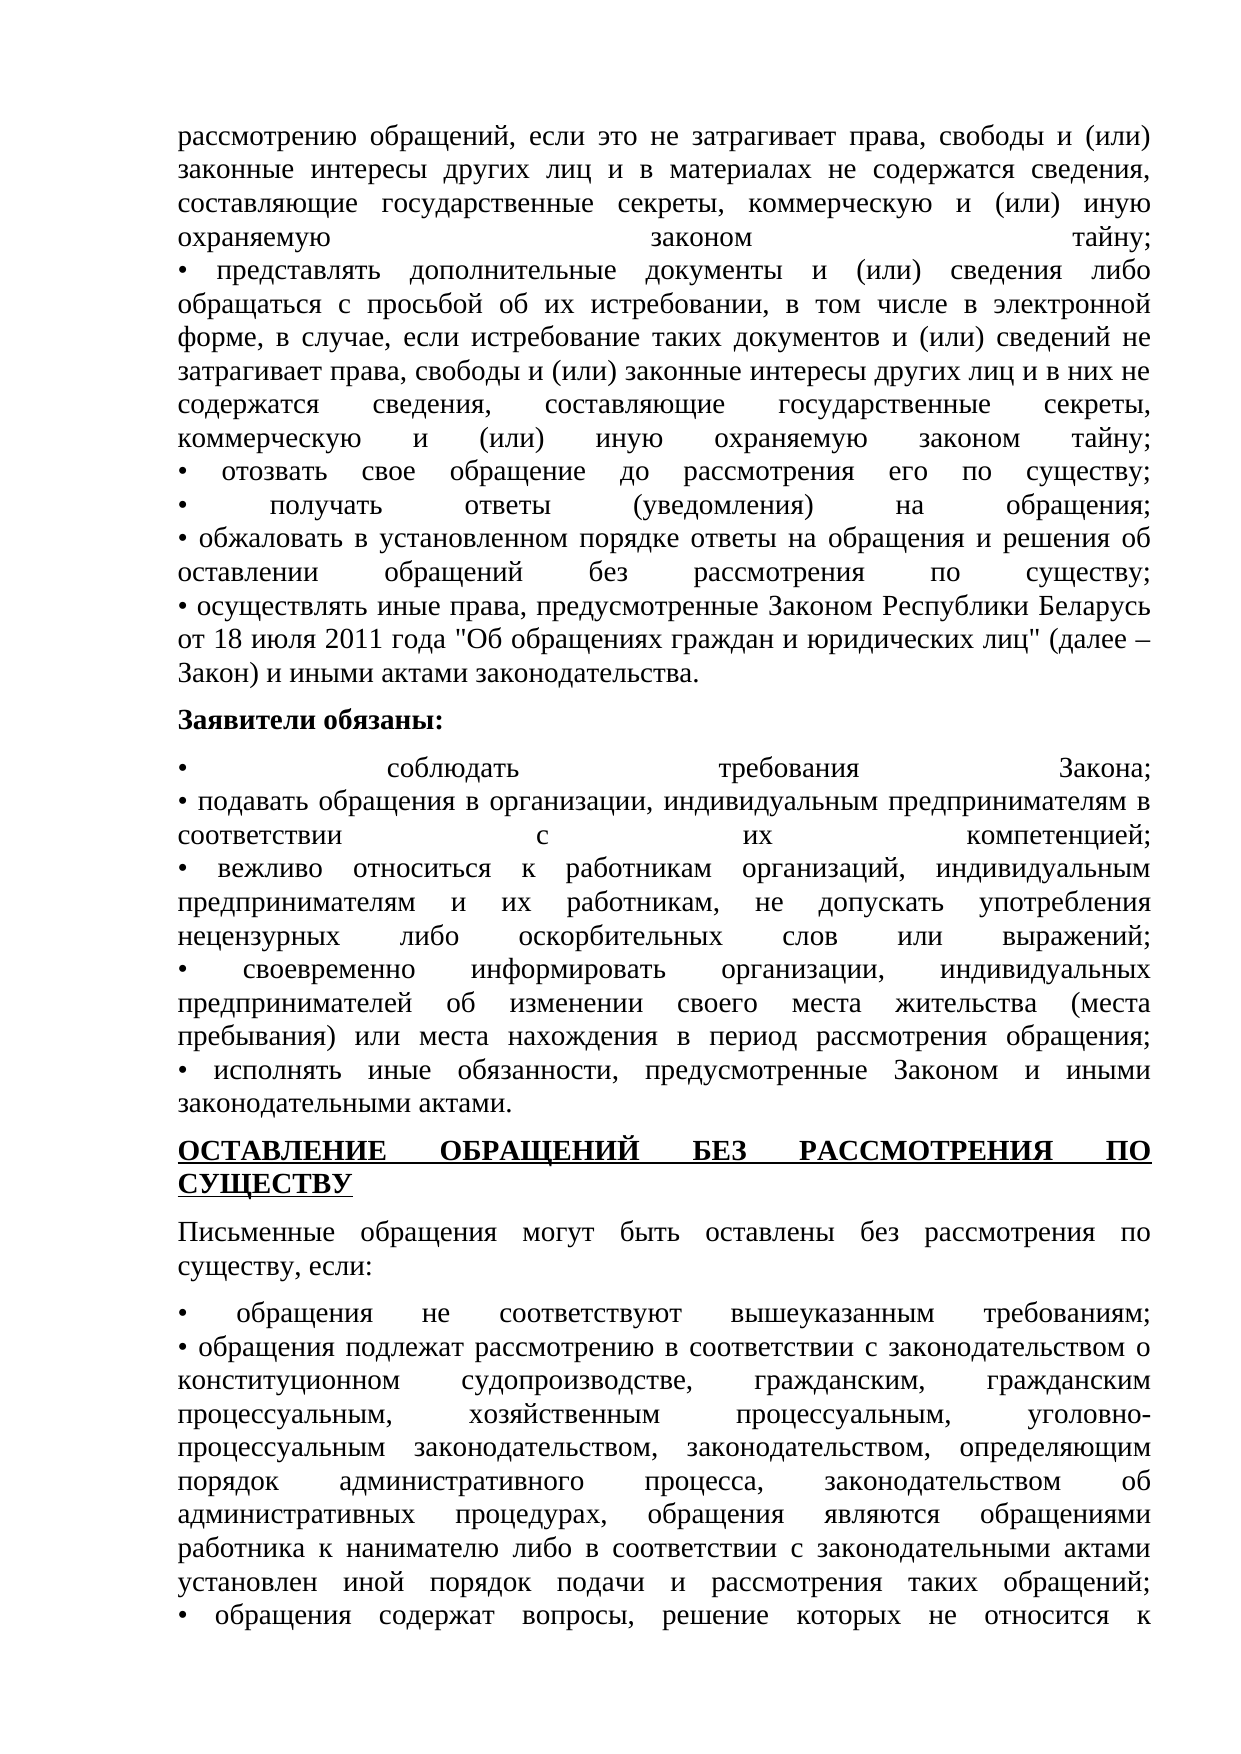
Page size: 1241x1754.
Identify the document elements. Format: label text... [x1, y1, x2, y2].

text Заявители обязаны: [177, 702, 1152, 736]
text ОСТАВЛЕНИЕ ОБРАЩЕНИЙ БЕЗ РАССМОТРЕНИЯ ПО СУЩЕСТВУ [177, 1163, 1152, 1200]
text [177, 118, 1152, 688]
text ОСТАВЛЕНИЕ ОБРАЩЕНИЙ БЕЗ РАССМОТРЕНИЯ ПО СУЩЕСТВУ [177, 1133, 1152, 1162]
text Письменные обращения могут быть оставлены без рассмотрения по существу, если: [177, 1214, 1152, 1281]
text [177, 1295, 1152, 1631]
text • соблюдать требования Закона; • подавать обращения в организации, индивидуальным предпринимателям в соответствии с их компетенцией; • вежливо относиться к работникам организаций, индивидуальным предпринимателям и их работникам, не допускать употребления нецензурных либо оскорбительных слов или выражений; • своевременно информировать организации, индивидуальных предпринимателей об изменении своего места жительства (места пребывания) или места нахождения в период рассмотрения обращения; • исполнять иные обязанности, предусмотренные Законом и иными законодательными актами. [177, 750, 1152, 1119]
